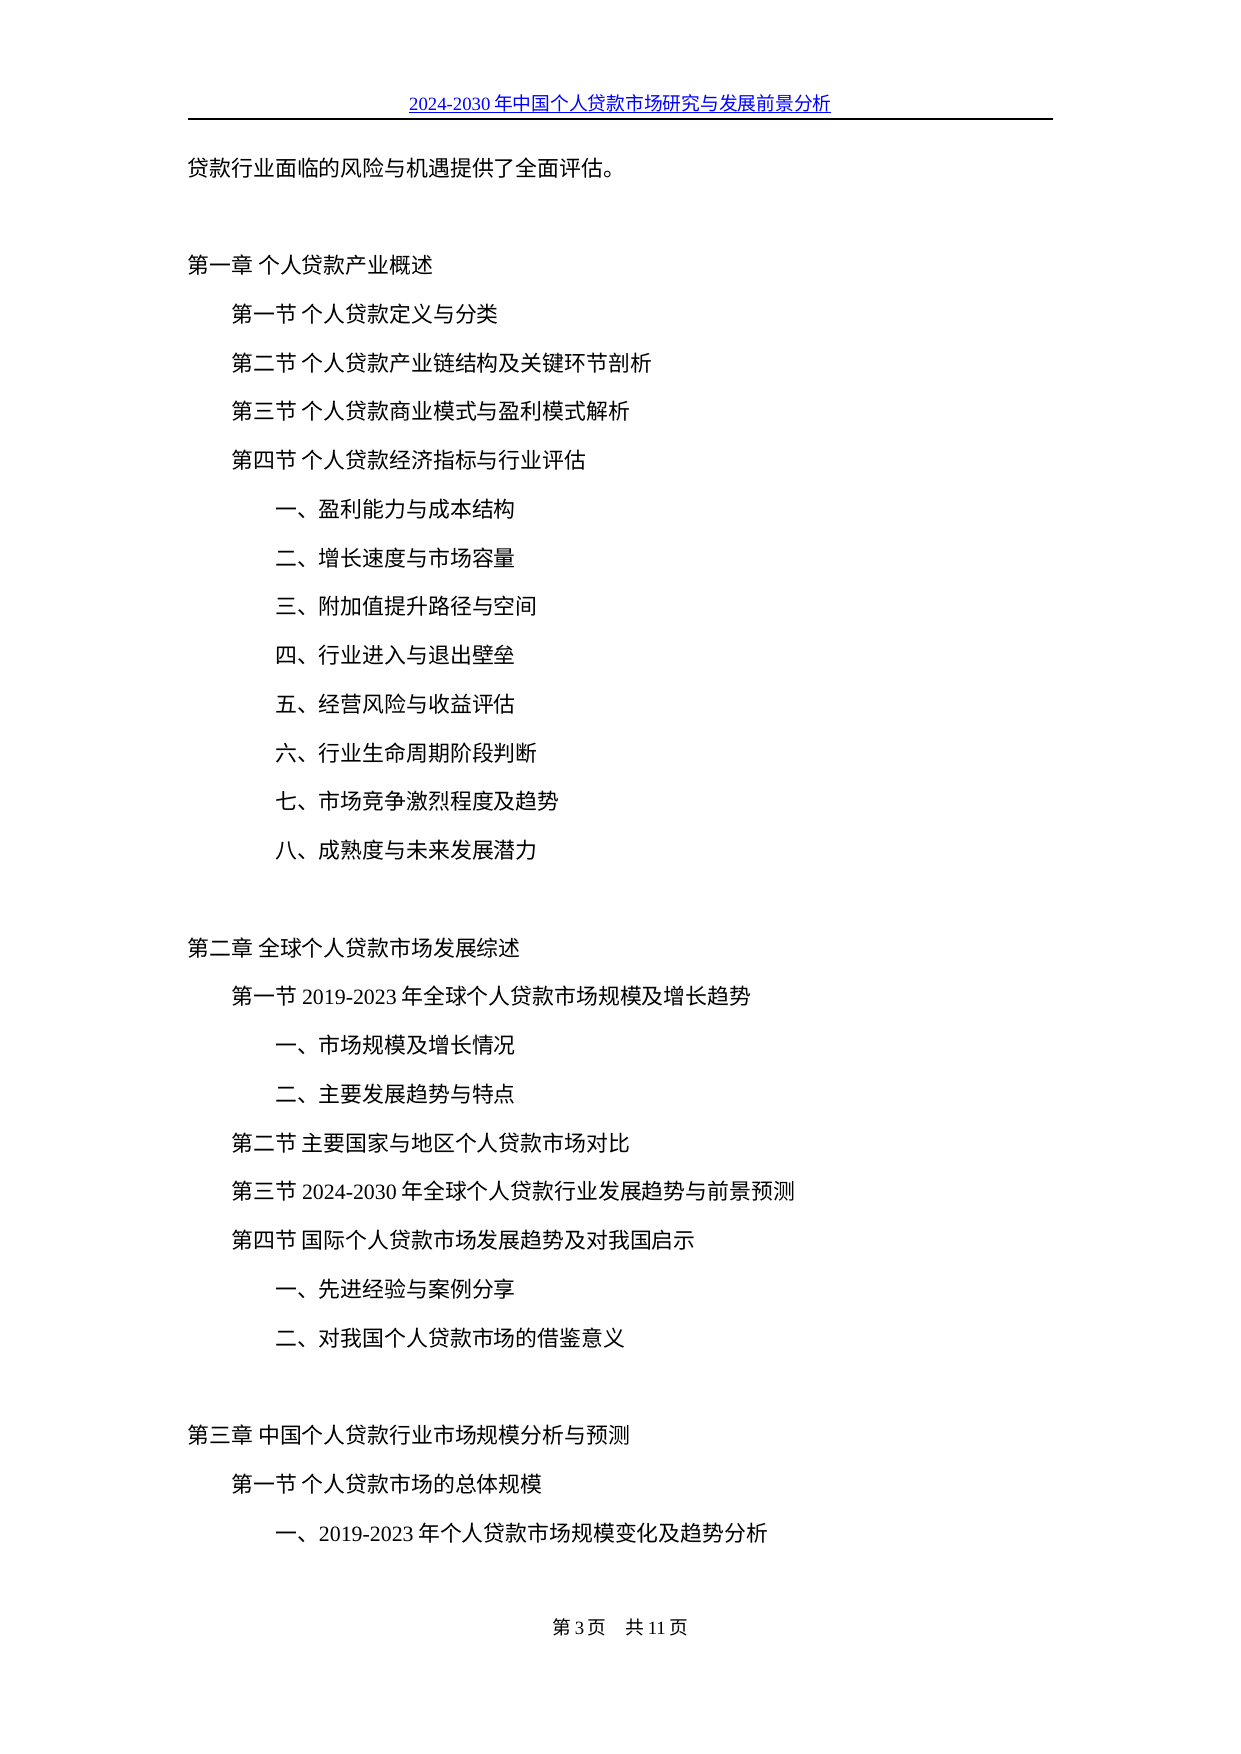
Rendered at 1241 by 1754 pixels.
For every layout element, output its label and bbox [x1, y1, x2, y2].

text [187, 150, 1053, 1548]
